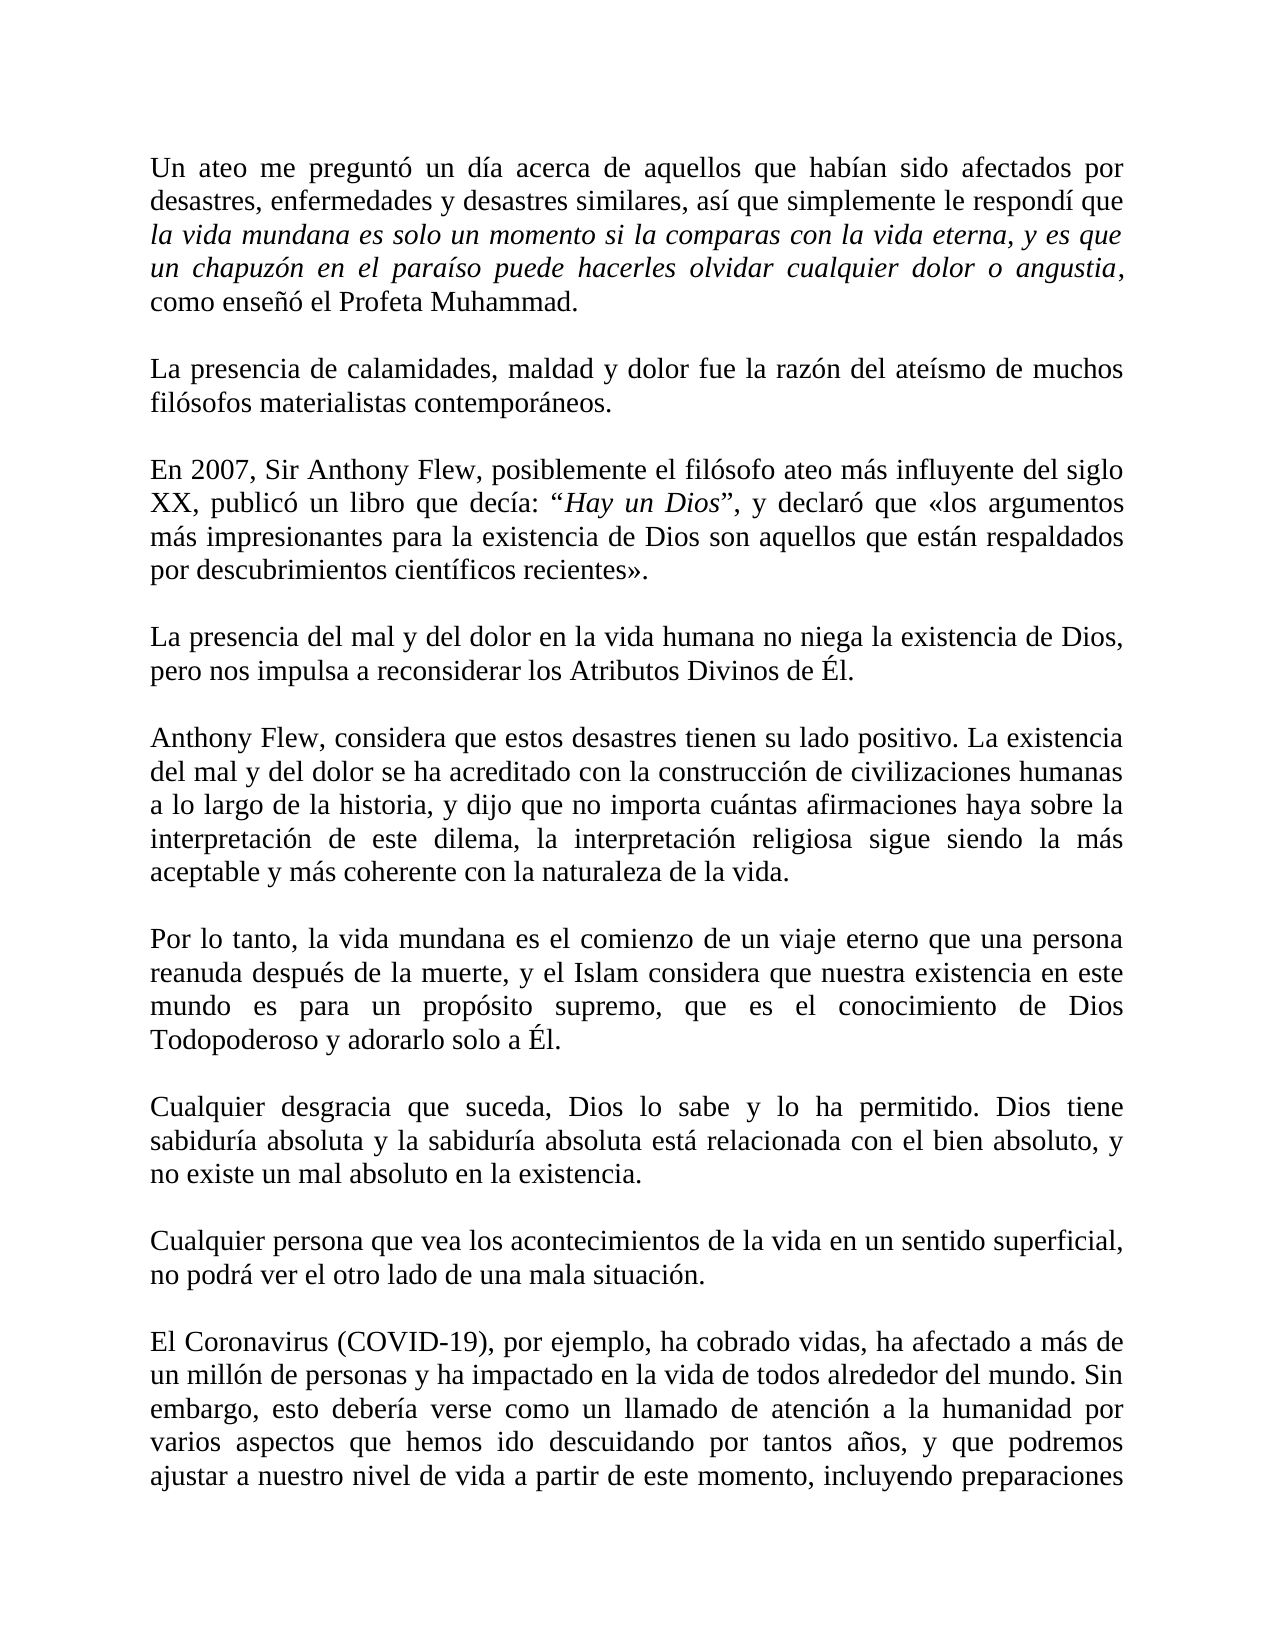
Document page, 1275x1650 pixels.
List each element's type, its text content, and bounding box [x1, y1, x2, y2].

text En 2007, Sir Anthony Flew, posiblemente el filósofo ateo más influyente del siglo XX, publicó un libro que decía: “Hay un Dios”, y declaró que «los argumentos más impresionantes para la existencia de Dios son aquellos que están respaldados por descubrimientos científicos recientes». [150, 452, 1125, 586]
text La presencia de calamidades, maldad y dolor fue la razón del ateísmo de muchos filósofos materialistas contemporáneos. [150, 351, 1125, 418]
text Un ateo me preguntó un día acerca de aquellos que habían sido afectados por desastres, enfermedades y desastres similares, así que simplemente le respondí que la vida mundana es solo un momento si la comparas con la vida eterna, y es que un chapuzón en el paraíso puede hacerles olvidar cualquier dolor o angustia, como enseñó el Profeta Muhammad. [150, 150, 1125, 318]
text Cualquier persona que vea los acontecimientos de la vida en un sentido superficial, no podrá ver el otro lado de una mala situación. [150, 1223, 1125, 1290]
text La presencia del mal y del dolor en la vida humana no niega la existencia de Dios, pero nos impulsa a reconsiderar los Atributos Divinos de Él. [150, 619, 1125, 687]
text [150, 1324, 1125, 1492]
text Cualquier desgracia que suceda, Dios lo sabe y lo ha permitido. Dios tiene sabiduría absoluta y la sabiduría absoluta está relacionada con el bien absoluto, y no existe un mal absoluto en la existencia. [150, 1089, 1125, 1190]
text Por lo tanto, la vida mundana es el comienzo de un viaje eterno que una persona reanuda después de la muerte, y el Islam considera que nuestra existencia en este mundo es para un propósito supremo, que es el conocimiento de Dios Todopoderoso y adorarlo solo a Él. [150, 921, 1125, 1056]
text Anthony Flew, considera que estos desastres tienen su lado positivo. La existencia del mal y del dolor se ha acreditado con la construcción de civilizaciones humanas a lo largo de la historia, y dijo que no importa cuántas afirmaciones haya sobre la interpretación de este dilema, la interpretación religiosa sigue siendo la más aceptable y más coherente con la naturaleza de la vida. [150, 720, 1125, 888]
